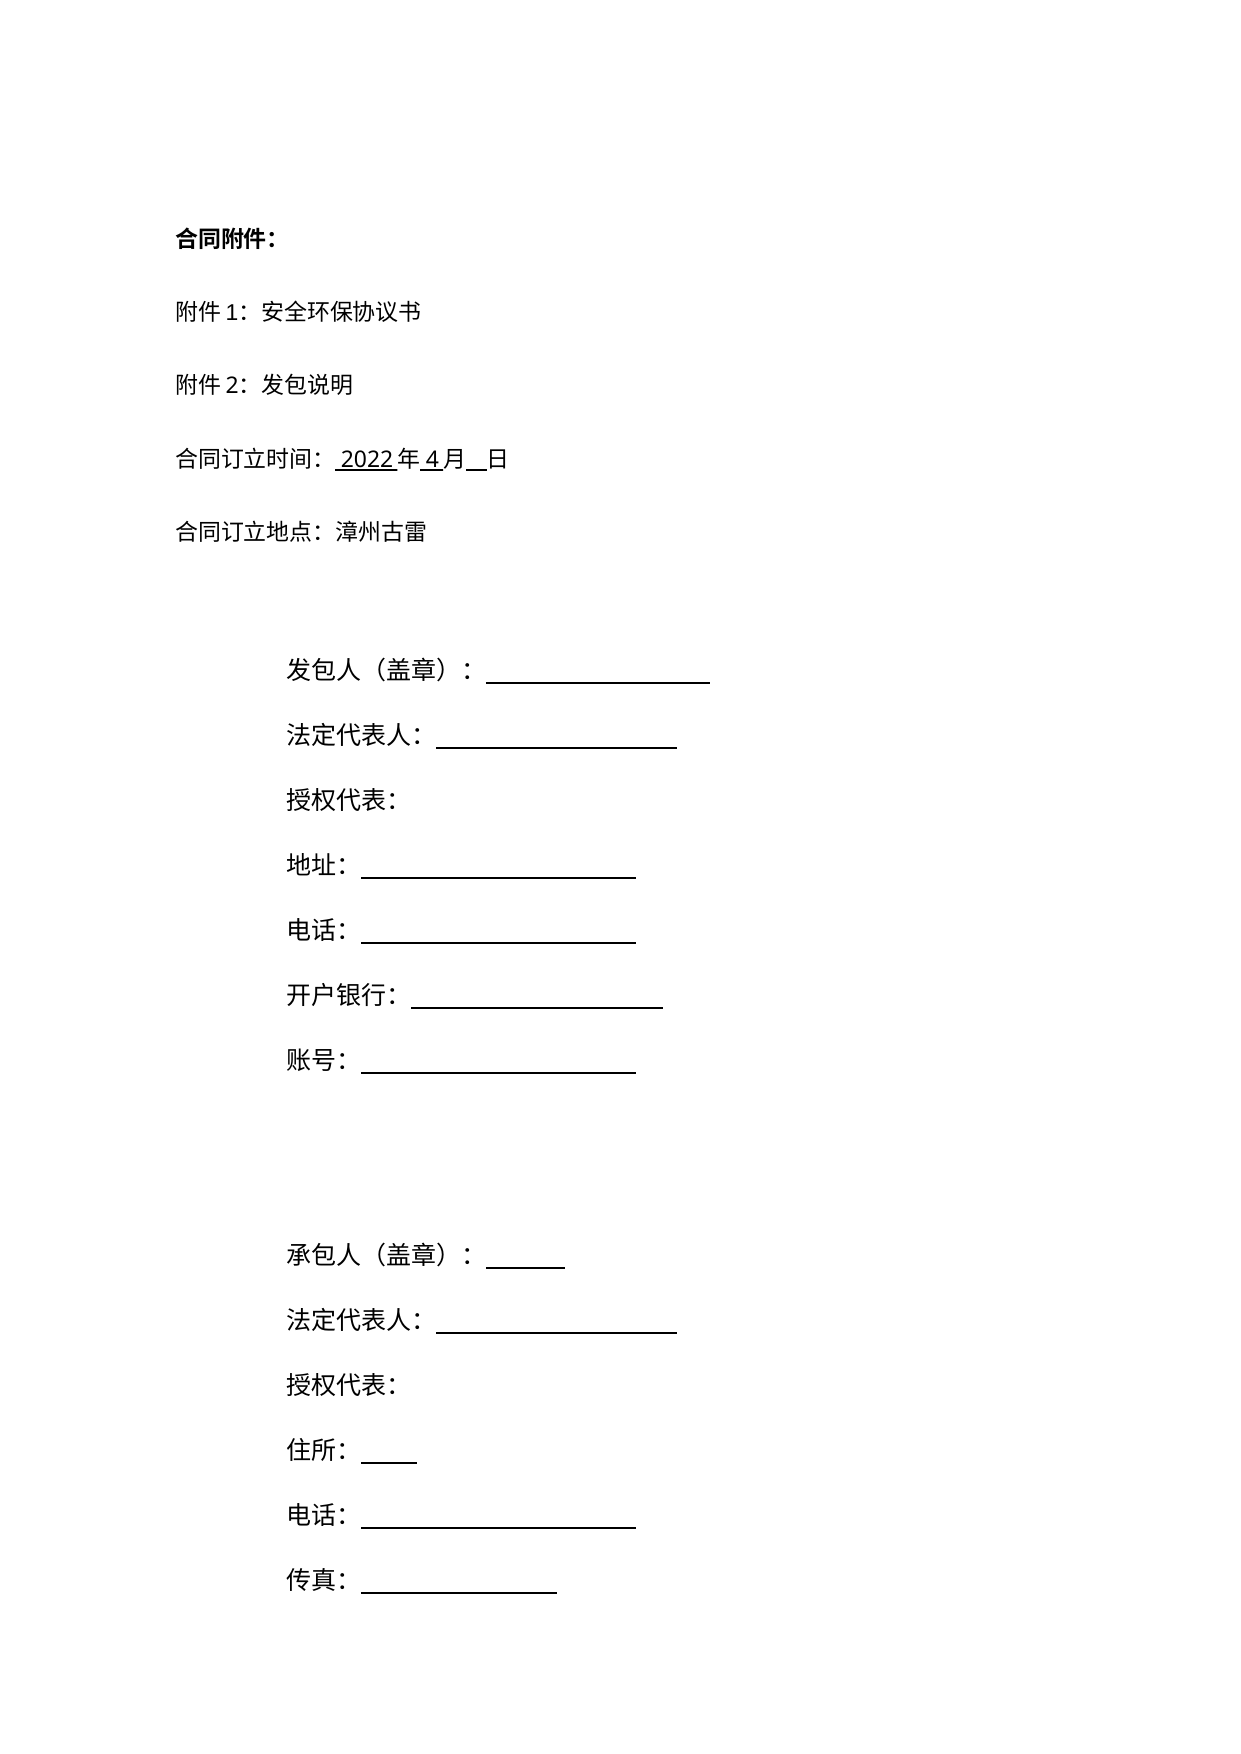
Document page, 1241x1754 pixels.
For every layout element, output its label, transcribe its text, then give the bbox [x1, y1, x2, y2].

text 地址： [175, 831, 1065, 896]
text 法定代表人： [175, 701, 1065, 766]
text 合同附件： [175, 205, 1065, 270]
text 住所： [175, 1416, 1065, 1481]
text 授权代表： [175, 766, 1065, 831]
text 附件1：安全环保协议书 [175, 278, 1065, 343]
text 合同订立地点：漳州古雷 [175, 498, 1065, 563]
text 法定代表人： [175, 1286, 1065, 1351]
text 开户银行： [175, 961, 1065, 1026]
text 承包人（盖章）： [175, 1221, 1065, 1286]
text 授权代表： [175, 1351, 1065, 1416]
text 传真： [175, 1546, 1065, 1611]
text 附件2：发包说明 [175, 351, 1065, 416]
text 电话： [175, 896, 1065, 961]
text 发包人（盖章）： [175, 636, 1065, 701]
text 账号： [175, 1026, 1065, 1091]
text 电话： [175, 1481, 1065, 1546]
text 合同订立时间： 2022年 4月 日 [175, 425, 1065, 490]
